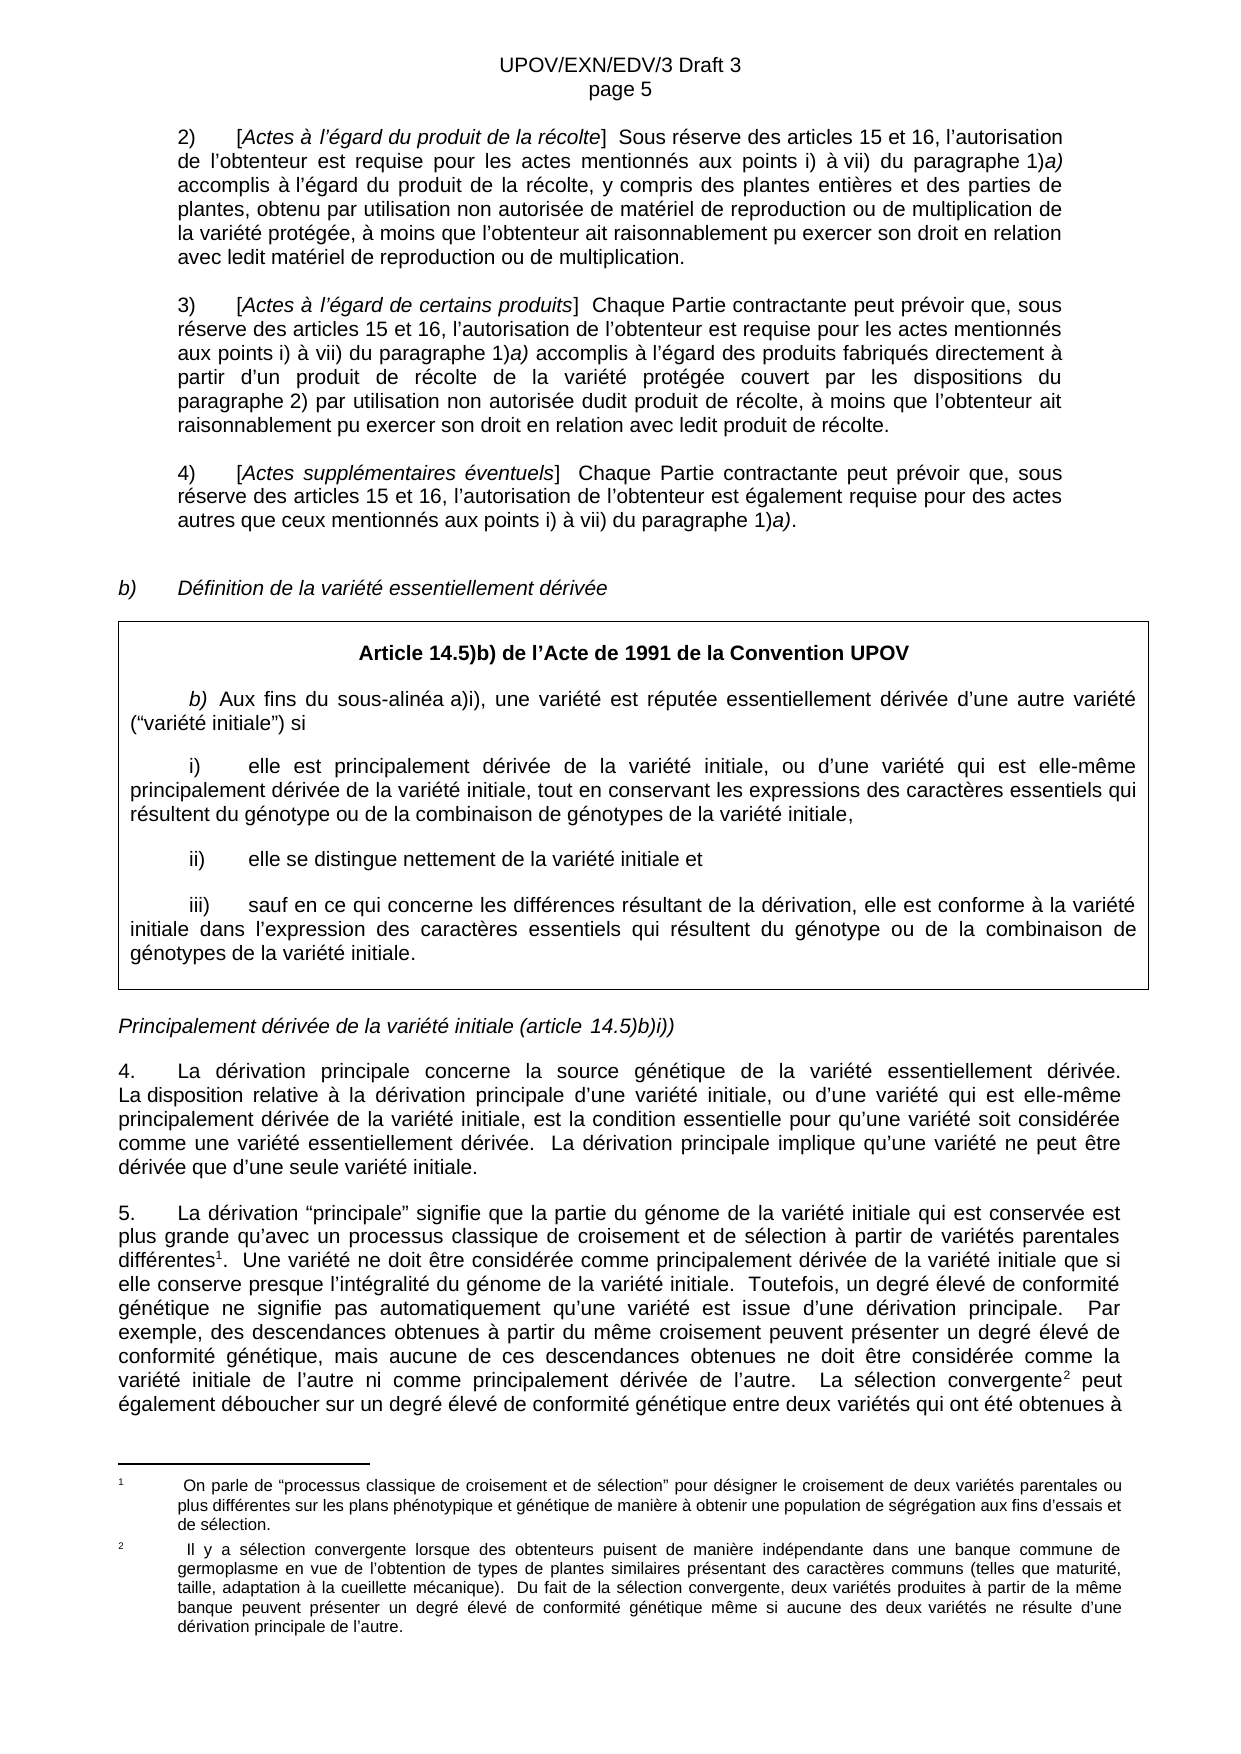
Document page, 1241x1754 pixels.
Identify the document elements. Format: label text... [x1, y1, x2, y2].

text 4) [Actes supplémentaires éventuels] Chaque Partie contractante peut prévoir que, sous réserve des articles 15 et 16, l’autorisation de l’obtenteur est également requise pour des actes autres que ceux mentionnés aux points i) à vii) du paragraphe 1)a). [177, 460, 1063, 532]
subtitle Principalement dérivée de la variété initiale (article 14.5)b)i)) [118, 1013, 1122, 1037]
subtitle b) Définition de la variété essentiellement dérivée [118, 575, 1122, 599]
table_header Article 14.5)b) de l’Acte de 1991 de la Convention UPOV b) Aux fins du sous-alinéa a)i), une variété est réputée essentiellement dérivée d’une autre variété (“variété initiale”) si i) elle est principalement dérivée de la variété initiale, ou d’une variété qui est elle-même principalement dérivée de la variété initiale, tout en conservant les expressions des caractères essentiels qui résultent du génotype ou de la combinaison de génotypes de la variété initiale, ii) elle se distingue nettement de la variété initiale et iii) sauf en ce qui concerne les différences résultant de la dérivation, elle est conforme à la variété initiale dans l’expression des caractères essentiels qui résultent du génotype ou de la combinaison de génotypes de la variété initiale. [119, 622, 1148, 988]
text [118, 1200, 1122, 1416]
text 3) [Actes à l’égard de certains produits] Chaque Partie contractante peut prévoir que, sous réserve des articles 15 et 16, l’autorisation de l’obtenteur est requise pour les actes mentionnés aux points i) à vii) du paragraphe 1)a) accomplis à l’égard des produits fabriqués directement à partir d’un produit de récolte de la variété protégée couvert par les dispositions du paragraphe 2) par utilisation non autorisée dudit produit de récolte, à moins que l’obtenteur ait raisonnablement pu exercer son droit en relation avec ledit produit de récolte. [177, 293, 1063, 436]
text 4. La dérivation principale concerne la source génétique de la variété essentiellement dérivée. La disposition relative à la dérivation principale d’une variété initiale, ou d’une variété qui est elle-même principalement dérivée de la variété initiale, est la condition essentielle pour qu’une variété soit considérée comme une variété essentiellement dérivée. La dérivation principale implique qu’une variété ne peut être dérivée que d’une seule variété initiale. [118, 1059, 1122, 1179]
text 2) [Actes à l’égard du produit de la récolte] Sous réserve des articles 15 et 16, l’autorisation de l’obtenteur est requise pour les actes mentionnés aux points i) à vii) du paragraphe 1)a) accomplis à l’égard du produit de la récolte, y compris des plantes entières et des parties de plantes, obtenu par utilisation non autorisée de matériel de reproduction ou de multiplication de la variété protégée, à moins que l’obtenteur ait raisonnablement pu exercer son droit en relation avec ledit matériel de reproduction ou de multiplication. [177, 125, 1063, 269]
